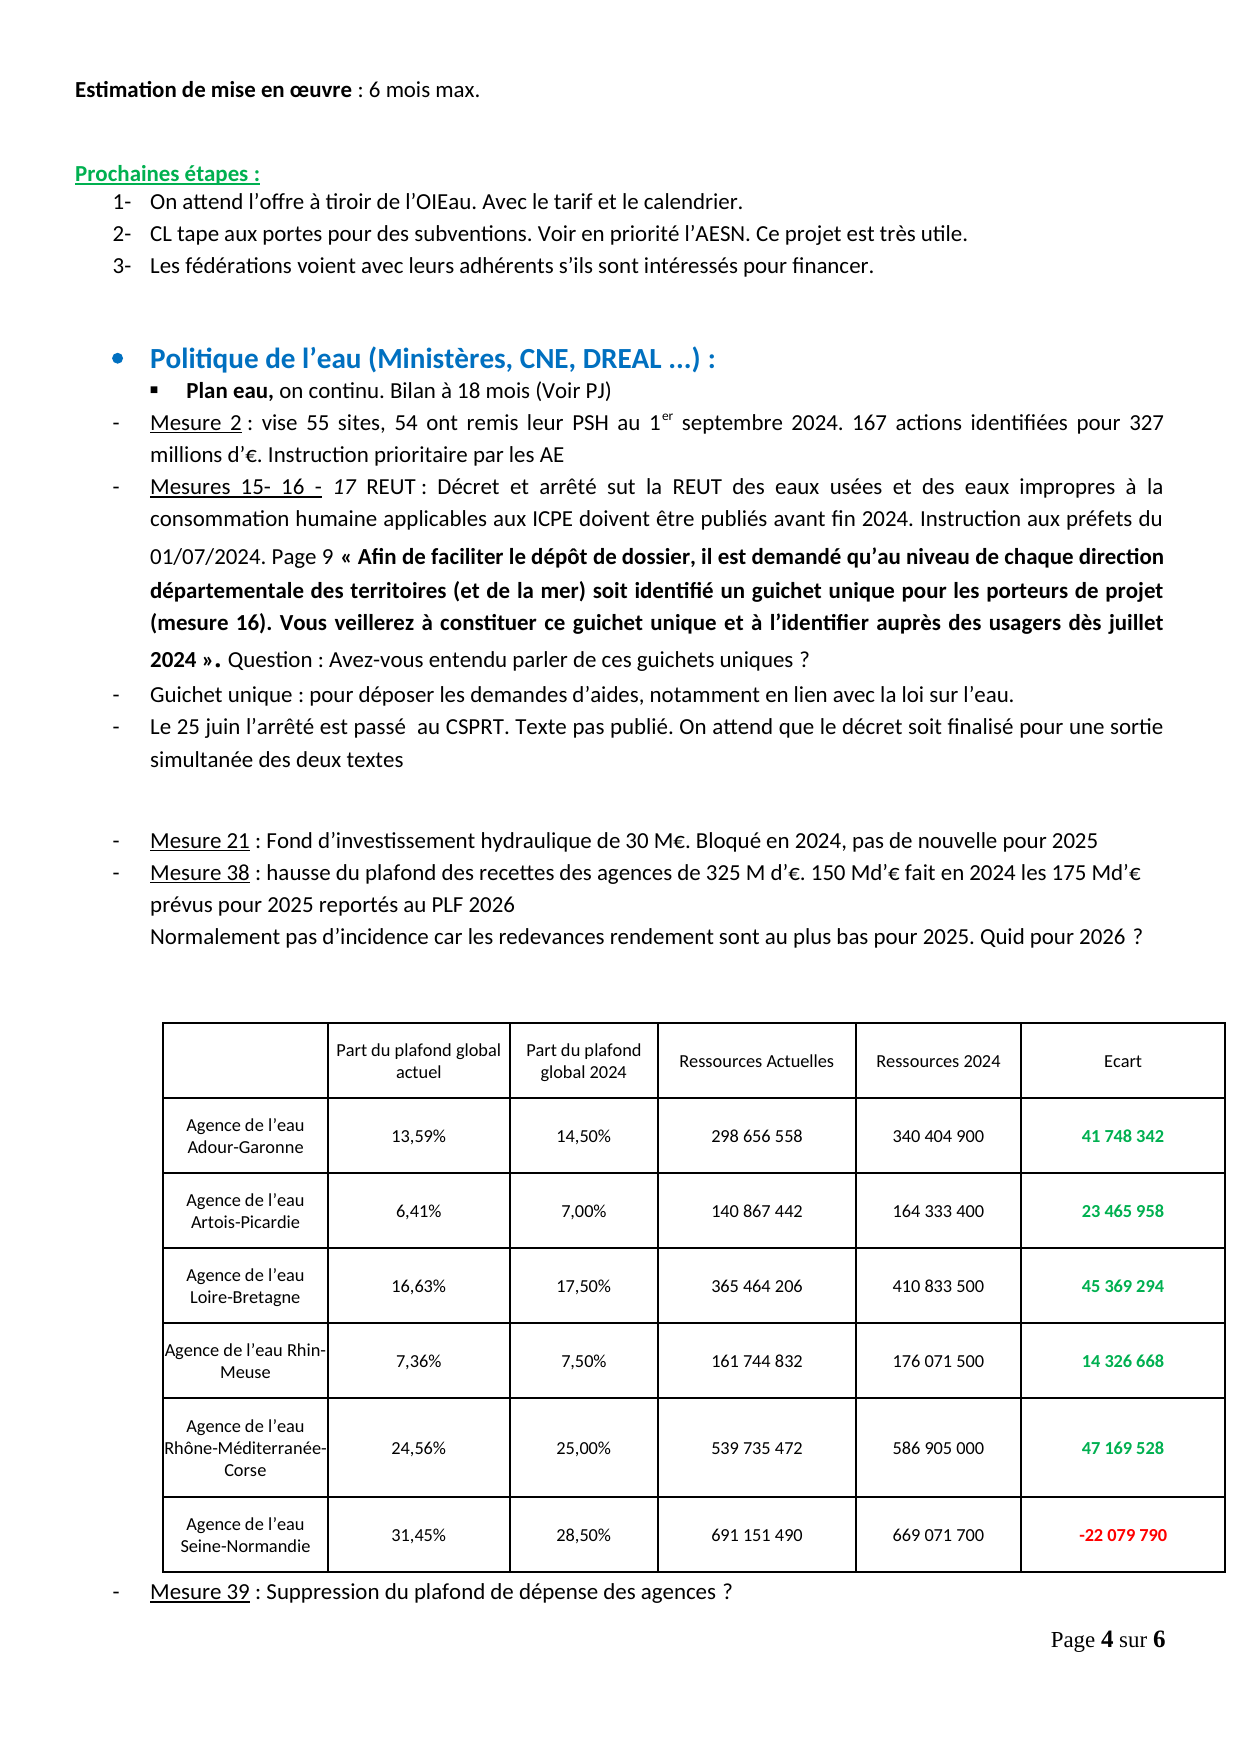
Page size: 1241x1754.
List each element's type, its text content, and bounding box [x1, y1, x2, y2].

list On attend l’offre à tiroir de l’OIEau. Avec le tarif et le calendrier. [112, 187, 1165, 215]
text Prochaines étapes : [75, 159, 1165, 187]
list Plan eau, on continu. Bilan à 18 mois (Voir PJ) [149, 376, 1165, 404]
list Mesure 21 : Fond d’investissement hydraulique de 30 M€. Bloqué en 2024, pas de nouvelle pour 2025 [112, 826, 1165, 854]
list Politique de l’eau (Ministères, CNE, DREAL ...) : [112, 340, 1165, 376]
list Les fédérations voient avec leurs adhérents s’ils sont intéressés pour financer. [112, 251, 1165, 279]
list Mesure 2 : vise 55 sites, 54 ont remis leur PSH au 1er septembre 2024. 167 actions identifiées pour 327 millions d’€. Instruction prioritaire par les AE [112, 408, 1165, 468]
text Estimation de mise en œuvre : 6 mois max. [75, 75, 1165, 103]
list Normalement pas d’incidence car les redevances rendement sont au plus bas pour 2025. Quid pour 2026 ? [150, 922, 1165, 950]
list Le 25 juin l’arrêté est passé au CSPRT. Texte pas publié. On attend que le décret soit finalisé pour une sortie simultanée des deux textes [112, 712, 1165, 773]
list Mesure 38 : hausse du plafond des recettes des agences de 325 M d’€. 150 Md’€ fait en 2024 les 175 Md’€ prévus pour 2025 reportés au PLF 2026 [112, 858, 1165, 918]
list Mesure 39 : Suppression du plafond de dépense des agences ? [112, 1577, 1165, 1605]
list Guichet unique : pour déposer les demandes d’aides, notamment en lien avec la loi sur l’eau. [112, 680, 1165, 708]
list CL tape aux portes pour des subventions. Voir en priorité l’AESN. Ce projet est très utile. [112, 219, 1165, 247]
list Mesures 15- 16 - 17 REUT : Décret et arrêté sut la REUT des eaux usées et des eaux impropres à la consommation humaine applicables aux ICPE doivent être publiés avant fin 2024. Instruction aux préfets du 01/07/2024. Page 9 « Afin de faciliter le dépôt de dossier, il est demandé qu’au niveau de chaque direction départementale des territoires (et de la mer) soit identifié un guichet unique pour les porteurs de projet (mesure 16). Vous veillerez à constituer ce guichet unique et à l’identifier auprès des usagers dès juillet 2024 ». Question : Avez-vous entendu parler de ces guichets uniques ? [112, 472, 1165, 675]
